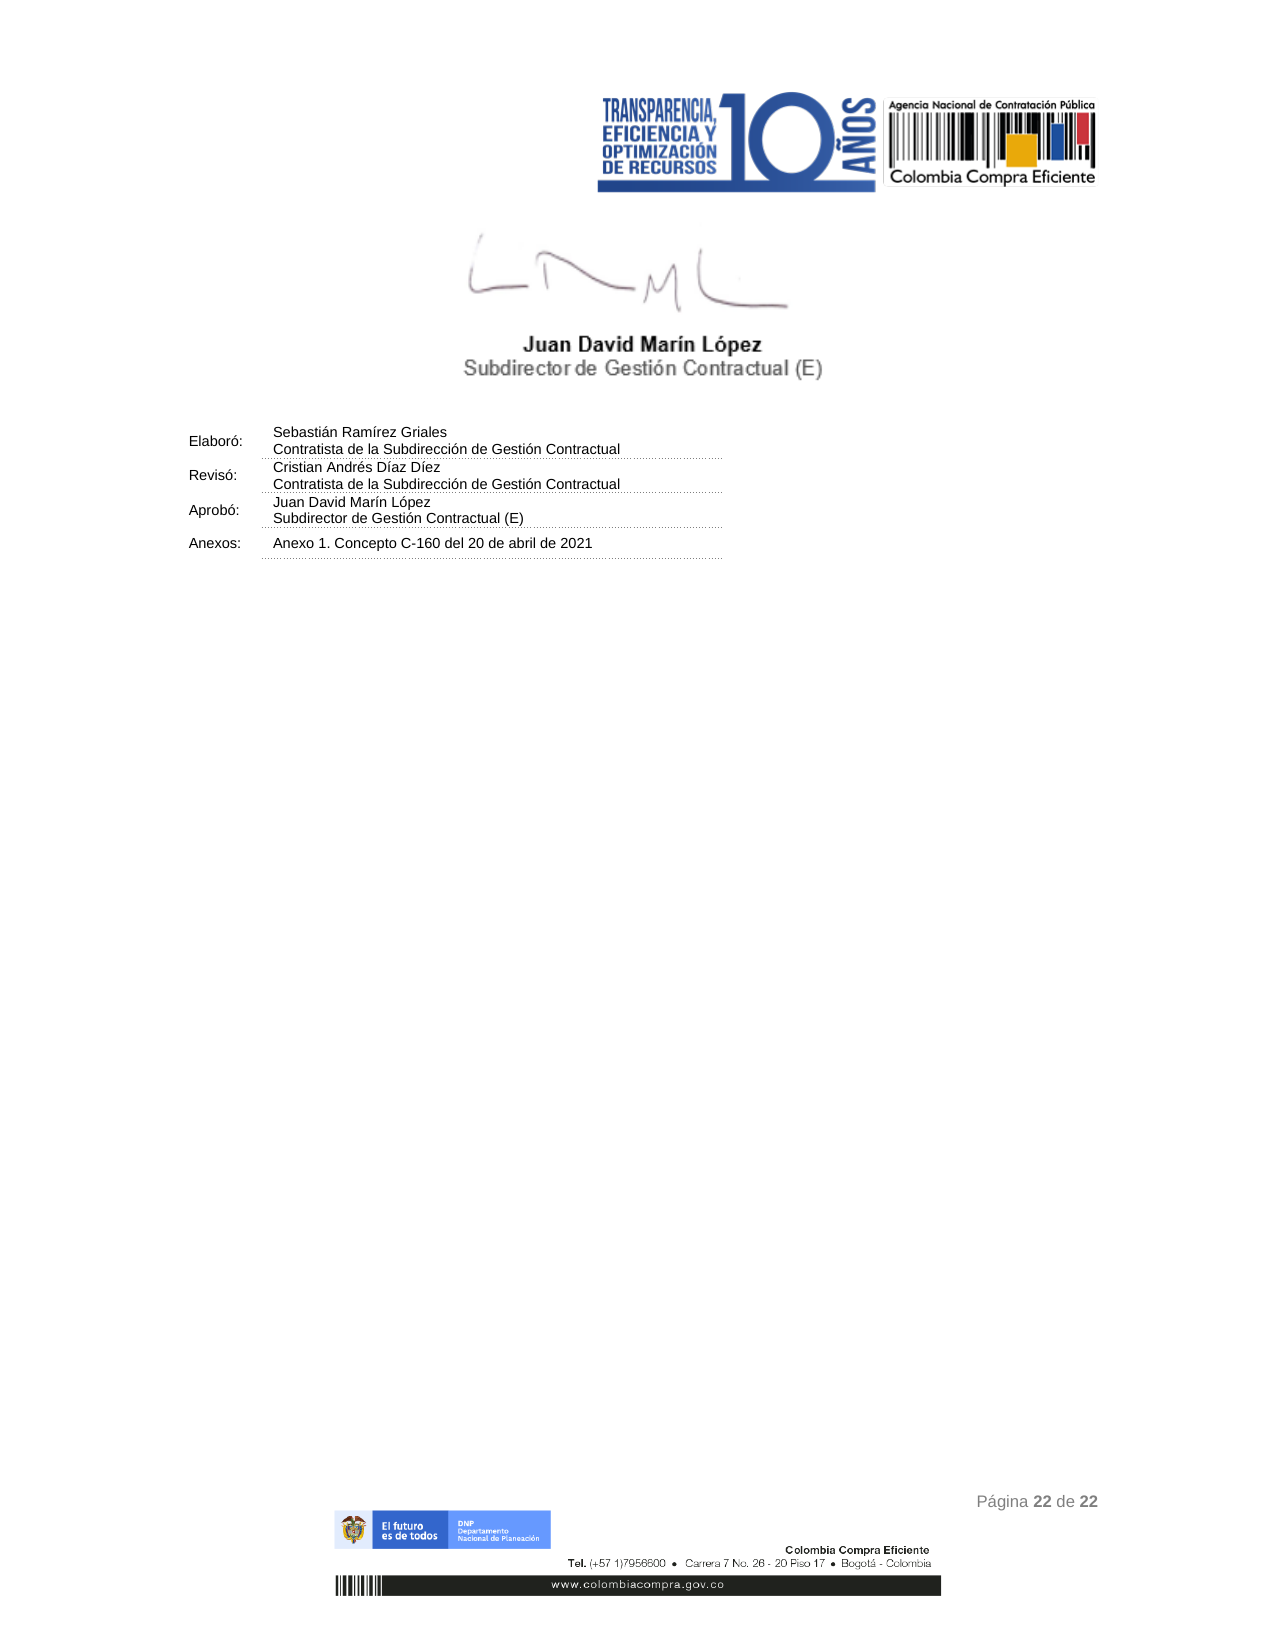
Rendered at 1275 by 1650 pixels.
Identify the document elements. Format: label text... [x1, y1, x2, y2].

picture [442, 212, 833, 396]
table_cell Juan David Marín López Subdirector de Gestión Contractual (E) [262, 492, 721, 527]
picture [334, 1510, 942, 1596]
table_header Elaboró: [177, 424, 262, 458]
table_cell Cristian Andrés Díaz Díez Contratista de la Subdirección de Gestión Contractual [262, 458, 721, 492]
table_cell Anexo 1. Concepto C-160 del 20 de abril de 2021 [262, 527, 721, 558]
table_cell Revisó: [177, 458, 262, 492]
table_cell Anexos: [177, 527, 262, 558]
picture [587, 85, 1106, 203]
table_header Sebastián Ramírez Griales Contratista de la Subdirección de Gestión Contractual [262, 424, 721, 458]
table_cell Aprobó: [177, 492, 262, 527]
